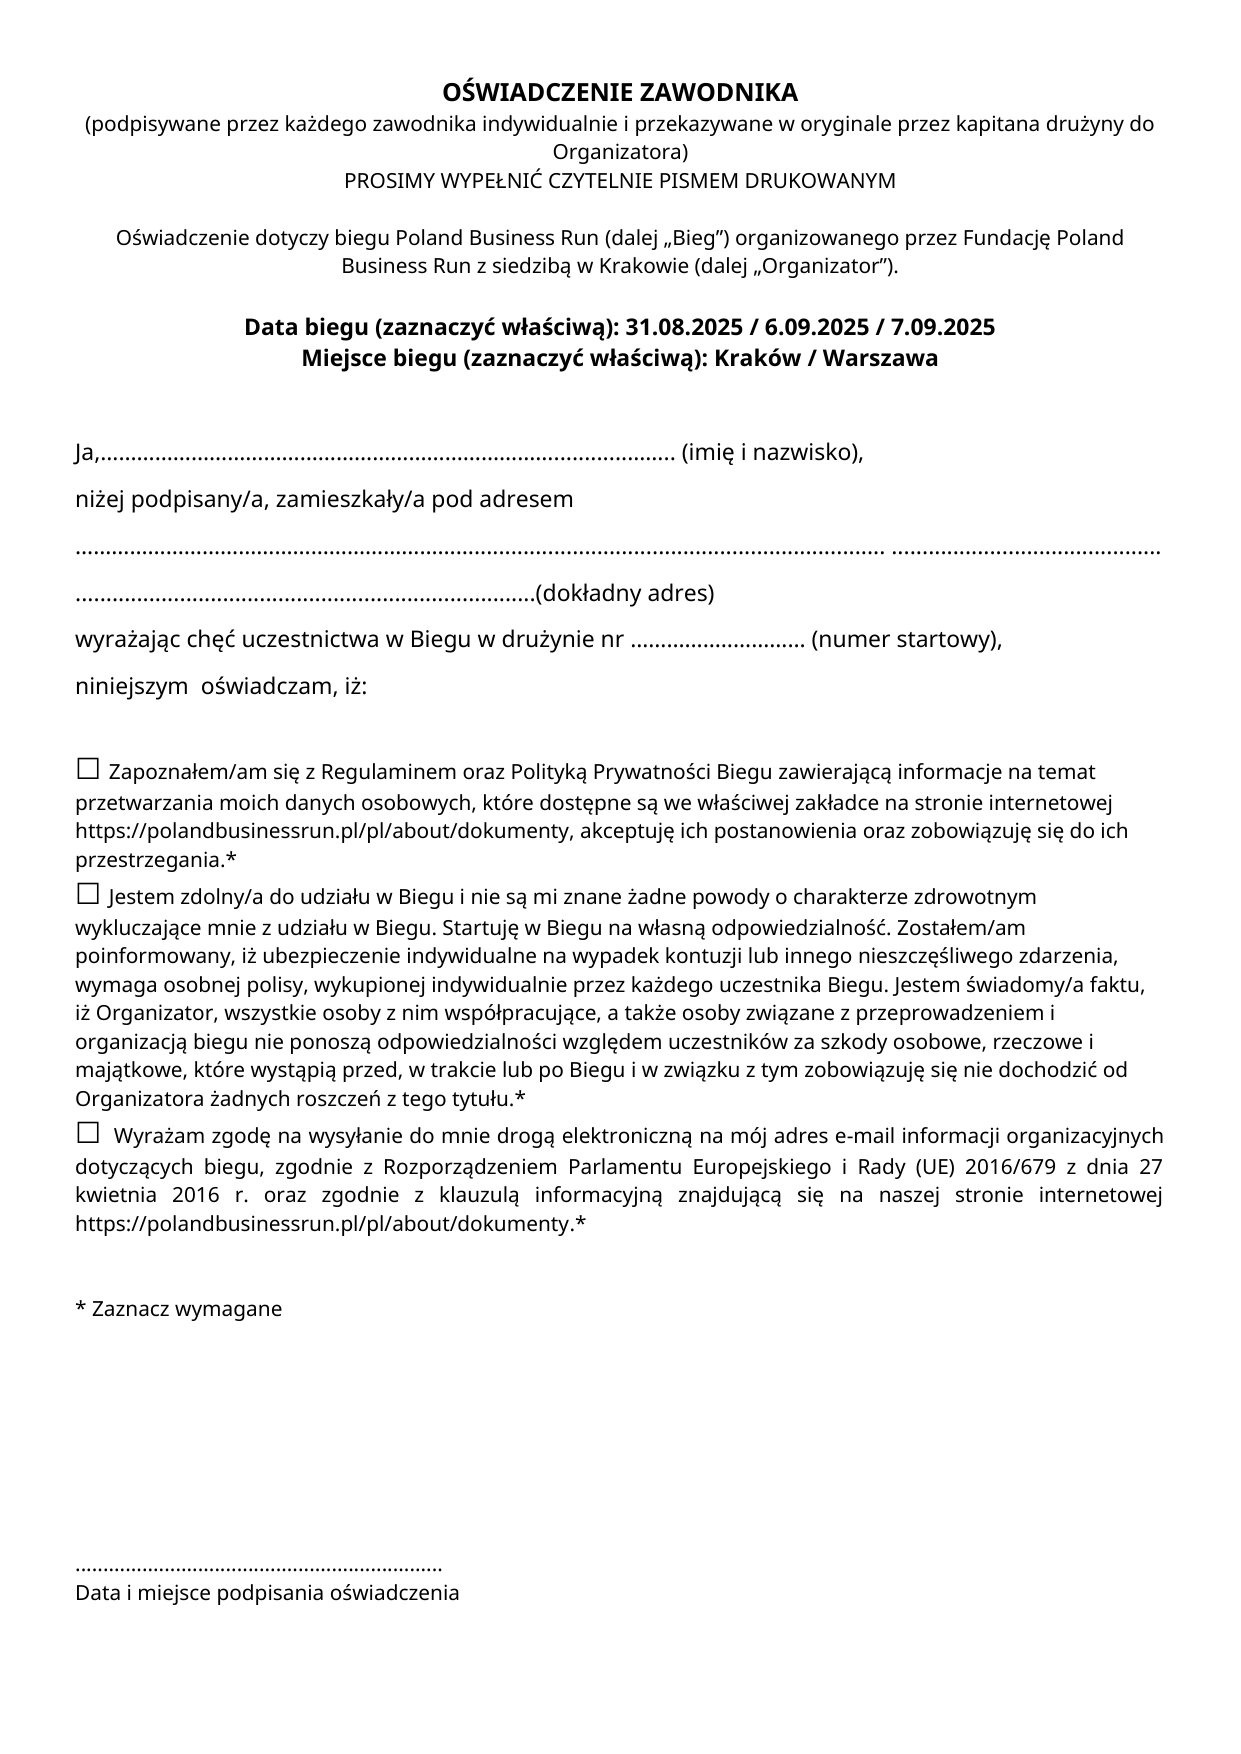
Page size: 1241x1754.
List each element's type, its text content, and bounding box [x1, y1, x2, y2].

text wyrażając chęć uczestnictwa w Biegu w drużynie nr ……………..………… (numer startowy), [75, 623, 1165, 655]
text Oświadczenie dotyczy biegu Poland Business Run (dalej „Bieg”) organizowanego przez Fundację Poland Business Run z siedzibą w Krakowie (dalej „Organizator”). [75, 223, 1165, 280]
text Ja,…………………………………………………………………............…….. (imię i nazwisko), niżej podpisany/a, zamieszkały/a pod adresem …………………………………………………………................................................................... .......................................................................................................................(dokładny adres) [75, 436, 1165, 608]
text .................................................................. [75, 1549, 1165, 1578]
text Zapoznałem/am się z Regulaminem oraz Polityką Prywatności Biegu zawierającą informacje na temat przetwarzania moich danych osobowych, które dostępne są we właściwej zakładce na stronie internetowej https://polandbusinessrun.pl/pl/about/dokumenty, akceptuję ich postanowienia oraz zobowiązuję się do ich przestrzegania.* Jestem zdolny/a do udziału w Biegu i nie są mi znane żadne powody o charakterze zdrowotnym wykluczające mnie z udziału w Biegu. Startuję w Biegu na własną odpowiedzialność. Zostałem/am poinformowany, iż ubezpieczenie indywidualne na wypadek kontuzji lub innego nieszczęśliwego zdarzenia, wymaga osobnej polisy, wykupionej indywidualnie przez każdego uczestnika Biegu. Jestem świadomy/a faktu, iż Organizator, wszystkie osoby z nim współpracujące, a także osoby związane z przeprowadzeniem i organizacją biegu nie ponoszą odpowiedzialności względem uczestników za szkody osobowe, rzeczowe i majątkowe, które wystąpią przed, w trakcie lub po Biegu i w związku z tym zobowiązuję się nie dochodzić od Organizatora żadnych roszczeń z tego tytułu.* [75, 748, 1165, 1112]
text Miejsce biegu (zaznaczyć właściwą): Kraków / Warszawa [75, 342, 1165, 373]
text OŚWIADCZENIE ZAWODNIKA (podpisywane przez każdego zawodnika indywidualnie i przekazywane w oryginale przez kapitana drużyny do Organizatora) [75, 75, 1165, 166]
text Wyrażam zgodę na wysyłanie do mnie drogą elektroniczną na mój adres e-mail informacji organizacyjnych dotyczących biegu, zgodnie z Rozporządzeniem Parlamentu Europejskiego i Rady (UE) 2016/679 z dnia 27 kwietnia 2016 r. oraz zgodnie z klauzulą informacyjną znajdującą się na naszej stronie internetowej https://polandbusinessrun.pl/pl/about/dokumenty.* [75, 1112, 1165, 1237]
text * Zaznacz wymagane [75, 1294, 1165, 1322]
text Data i miejsce podpisania oświadczenia [75, 1578, 1165, 1606]
text Data biegu (zaznaczyć właściwą): 31.08.2025 / 6.09.2025 / 7.09.2025 [75, 311, 1165, 342]
text niniejszym oświadczam, iż: [75, 670, 1165, 702]
text PROSIMY WYPEŁNIĆ CZYTELNIE PISMEM DRUKOWANYM [75, 166, 1165, 194]
